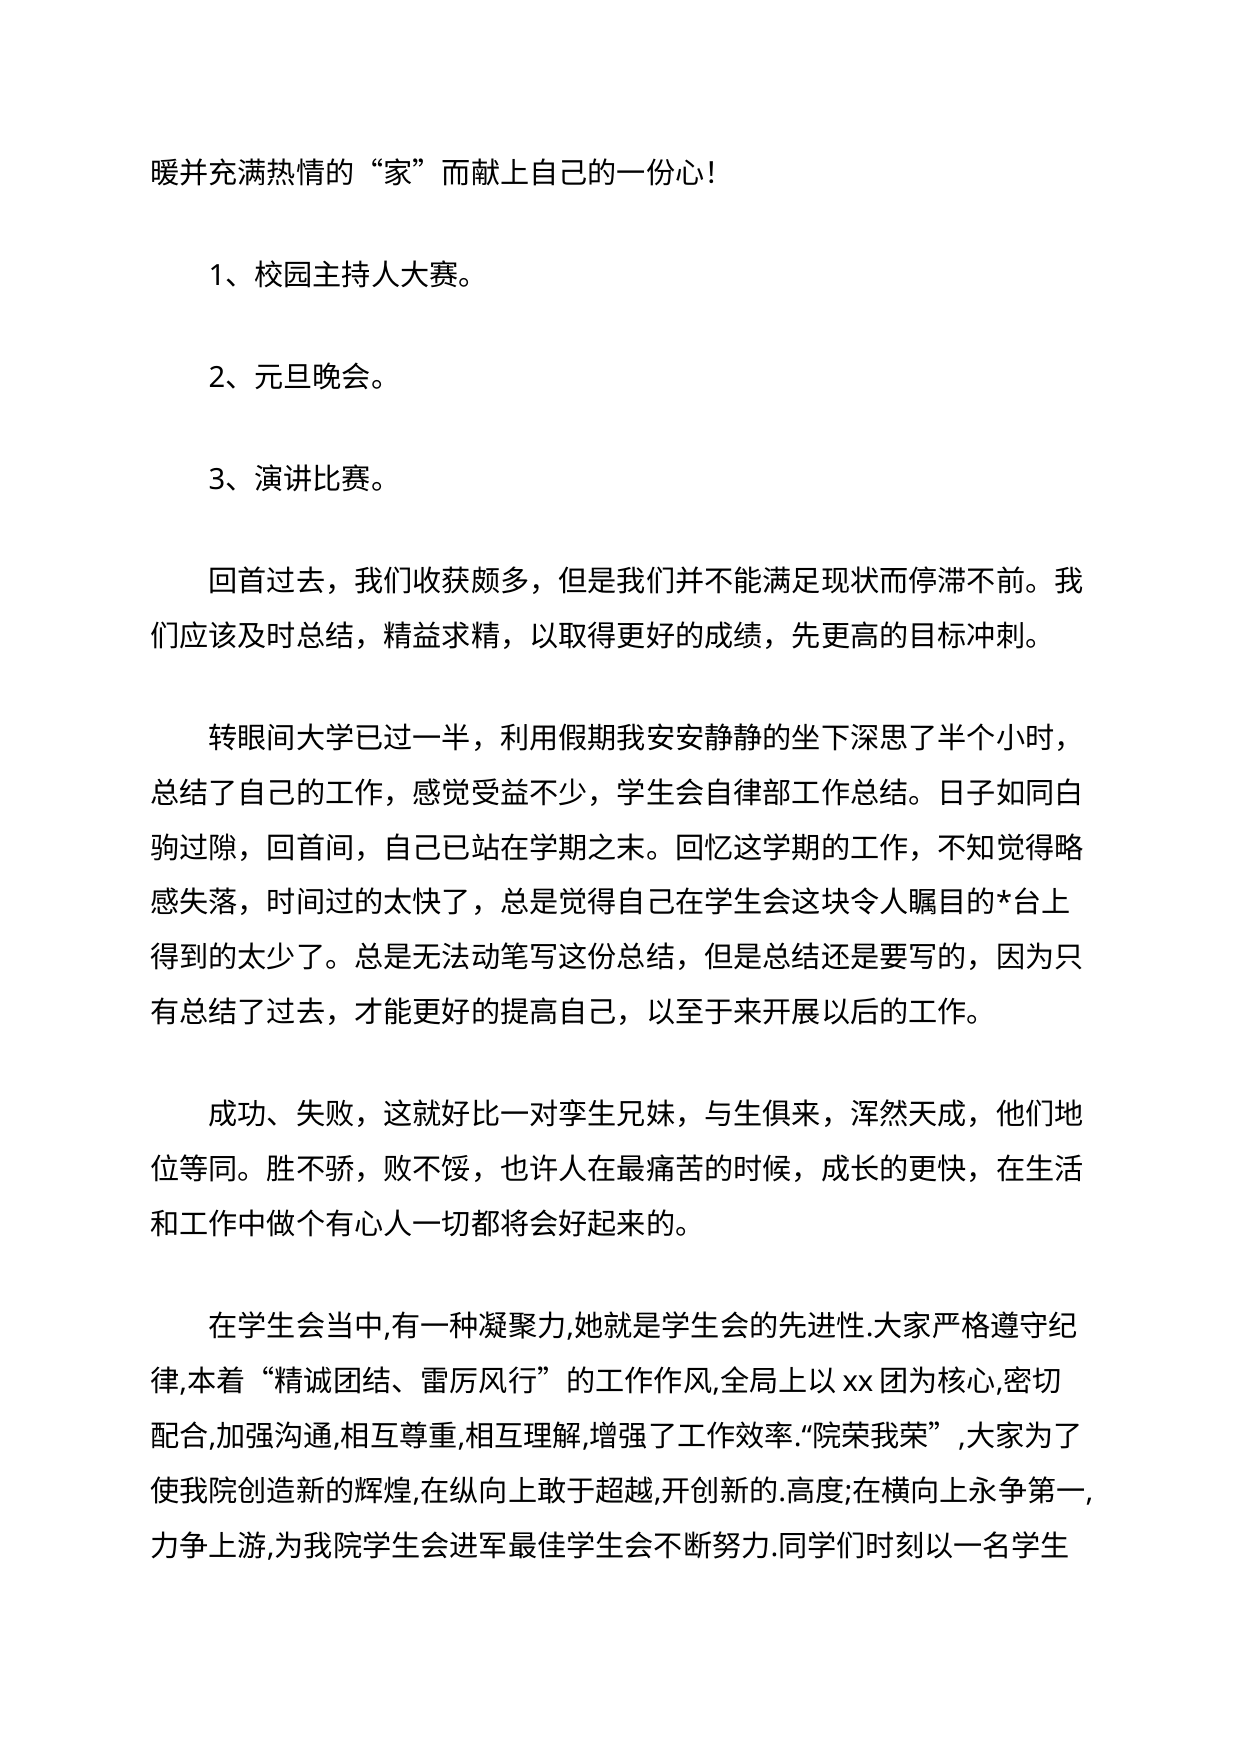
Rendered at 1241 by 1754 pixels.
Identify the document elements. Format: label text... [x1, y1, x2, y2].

text 3、演讲比赛。 [150, 456, 1090, 498]
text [150, 1302, 1090, 1565]
text 2、元旦晚会。 [150, 354, 1090, 396]
text 成功、失败，这就好比一对孪生兄妹，与生俱来，浑然天成，他们地位等同。胜不骄，败不馁，也许人在最痛苦的时候，成长的更快，在生活和工作中做个有心人一切都将会好起来的。 [150, 1091, 1090, 1243]
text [150, 150, 1090, 192]
text 转眼间大学已过一半，利用假期我安安静静的坐下深思了半个小时，总结了自己的工作，感觉受益不少，学生会自律部工作总结。日子如同白驹过隙，回首间，自己已站在学期之末。回忆这学期的工作，不知觉得略感失落，时间过的太快了，总是觉得自己在学生会这块令人瞩目的*台上得到的太少了。总是无法动笔写这份总结，但是总结还是要写的，因为只有总结了过去，才能更好的提高自己，以至于来开展以后的工作。 [150, 714, 1090, 1031]
text 回首过去，我们收获颇多，但是我们并不能满足现状而停滞不前。我们应该及时总结，精益求精，以取得更好的成绩，先更高的目标冲刺。 [150, 558, 1090, 655]
text 1、校园主持人大赛。 [150, 252, 1090, 294]
